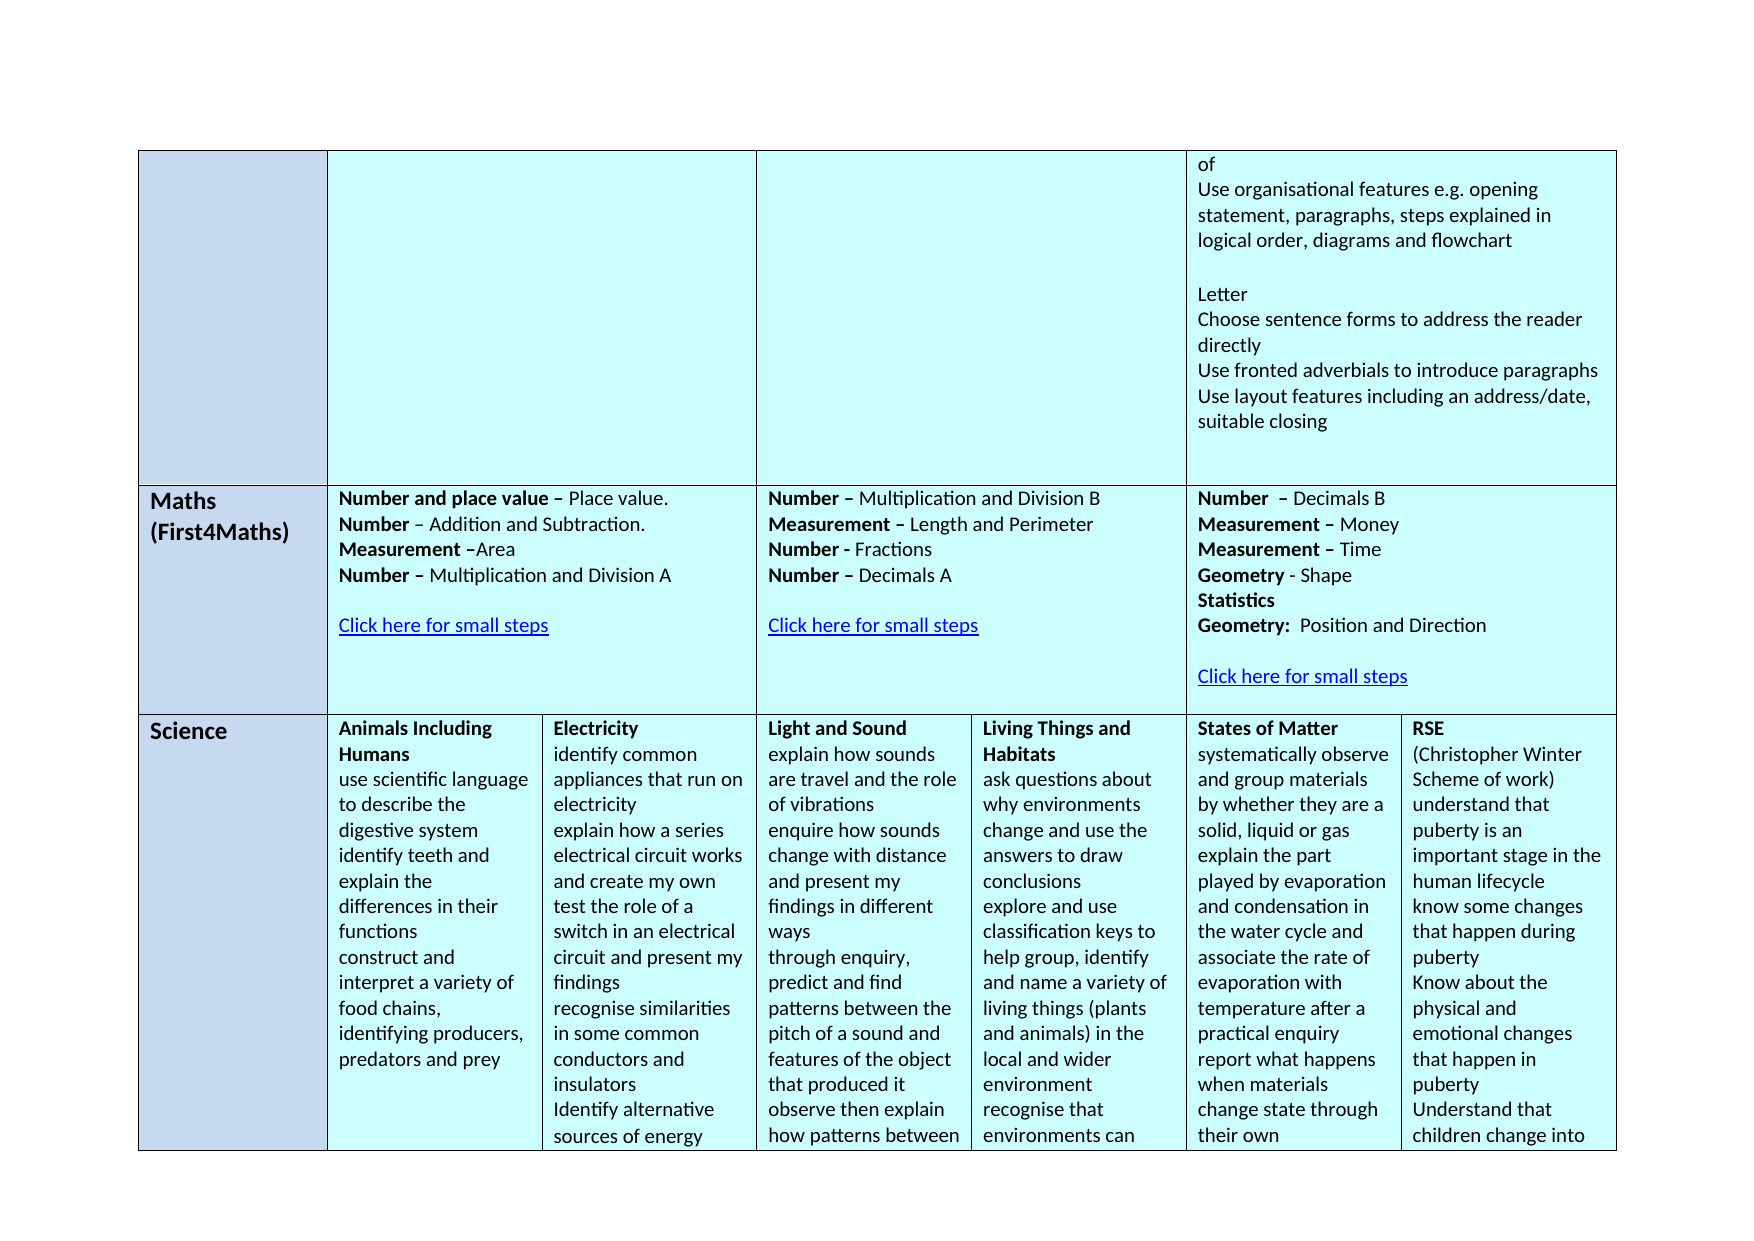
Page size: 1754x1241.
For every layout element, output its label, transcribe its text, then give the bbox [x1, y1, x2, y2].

table_cell Science [139, 715, 327, 1150]
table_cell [543, 715, 756, 1150]
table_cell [757, 715, 971, 1150]
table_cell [757, 151, 1186, 484]
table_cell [1402, 715, 1616, 1150]
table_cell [328, 151, 756, 484]
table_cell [328, 715, 542, 1150]
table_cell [972, 715, 1186, 1150]
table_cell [1187, 151, 1616, 484]
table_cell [1187, 715, 1401, 1150]
table_cell Number – Multiplication and Division B Measurement – Length and Perimeter Number - Fractions Number – Decimals A Click here for small steps [757, 486, 1186, 714]
table_cell Number and place value – Place value. Number – Addition and Subtraction. Measurement –Area Number – Multiplication and Division A Click here for small steps [328, 486, 756, 714]
table_cell Number – Decimals B Measurement – Money Measurement – Time Geometry - Shape Statistics Geometry: Position and Direction Click here for small steps [1187, 486, 1616, 714]
table_cell Maths (First4Maths) [139, 486, 327, 714]
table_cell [139, 151, 327, 484]
